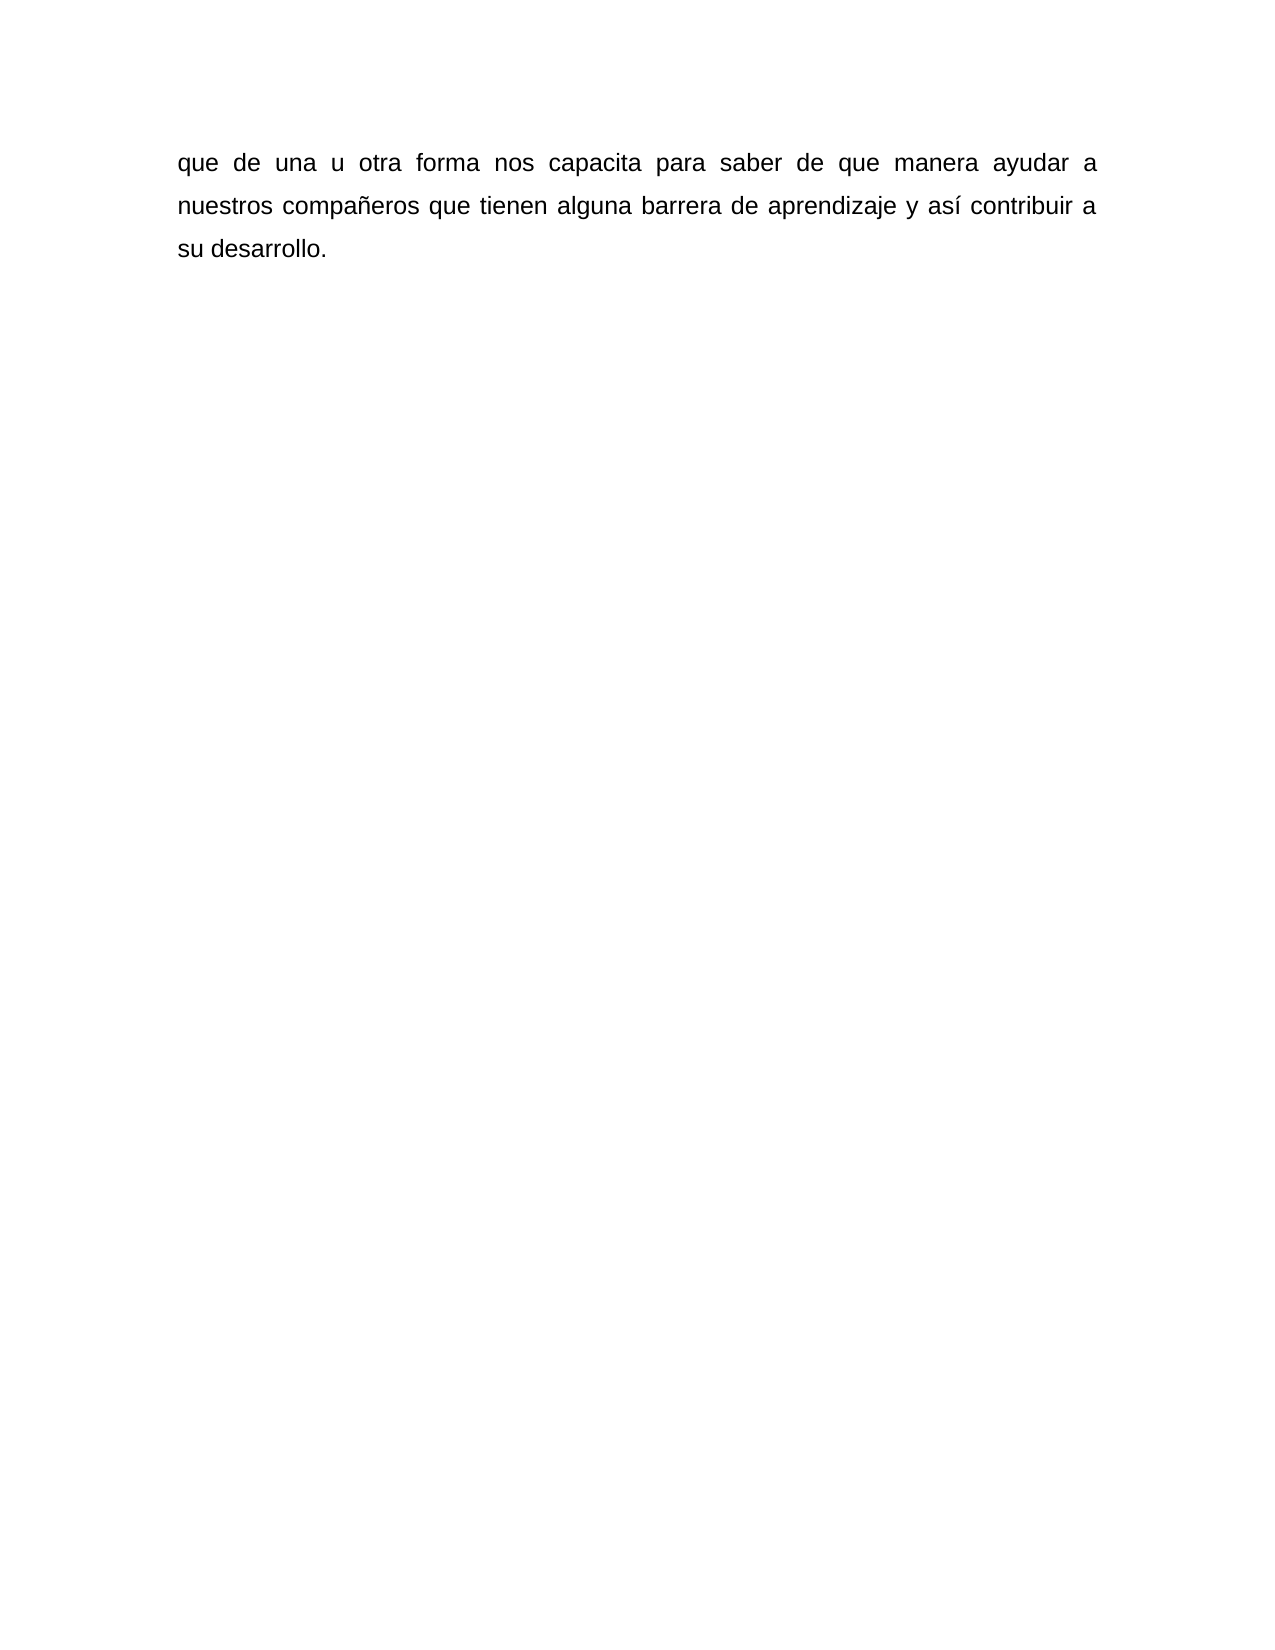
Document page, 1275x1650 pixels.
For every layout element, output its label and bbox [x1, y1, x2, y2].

text [177, 148, 1098, 263]
